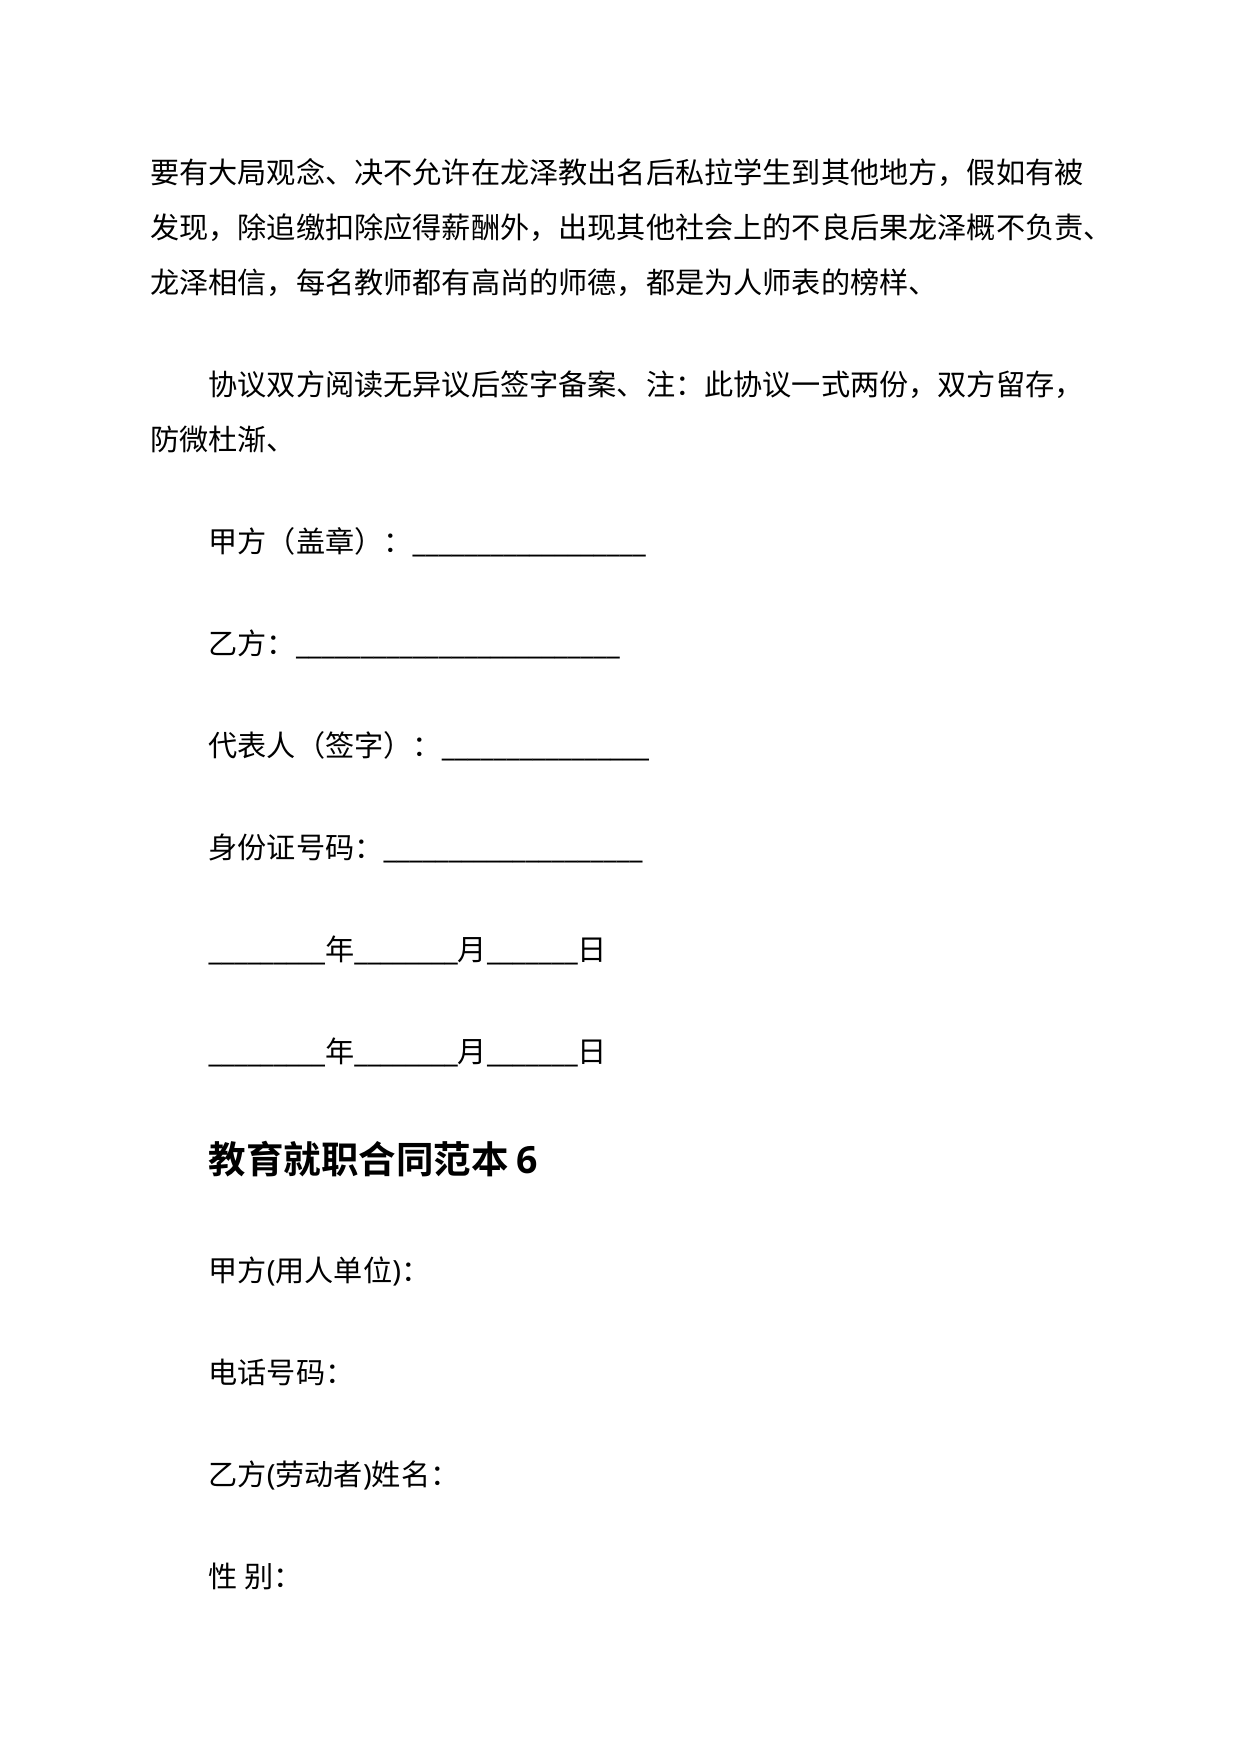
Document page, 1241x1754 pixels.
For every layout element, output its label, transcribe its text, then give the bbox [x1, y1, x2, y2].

text 乙方(劳动者)姓名： [150, 1451, 1090, 1494]
text 乙方：_________________________ [150, 620, 1090, 663]
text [150, 150, 1090, 302]
text 教育就职合同范本6 [150, 1130, 1090, 1184]
text 身份证号码：____________________ [150, 824, 1090, 867]
text _________年________月_______日 [150, 926, 1090, 968]
text 电话号码： [150, 1350, 1090, 1392]
text 协议双方阅读无异议后签字备案、注：此协议一式两份，双方留存，防微杜渐、 [150, 362, 1090, 459]
text 甲方(用人单位)： [150, 1248, 1090, 1290]
text _________年________月_______日 [150, 1028, 1090, 1071]
text 性 别： [150, 1553, 1090, 1596]
text 甲方（盖章）：__________________ [150, 518, 1090, 561]
text 代表人（签字）：________________ [150, 722, 1090, 764]
